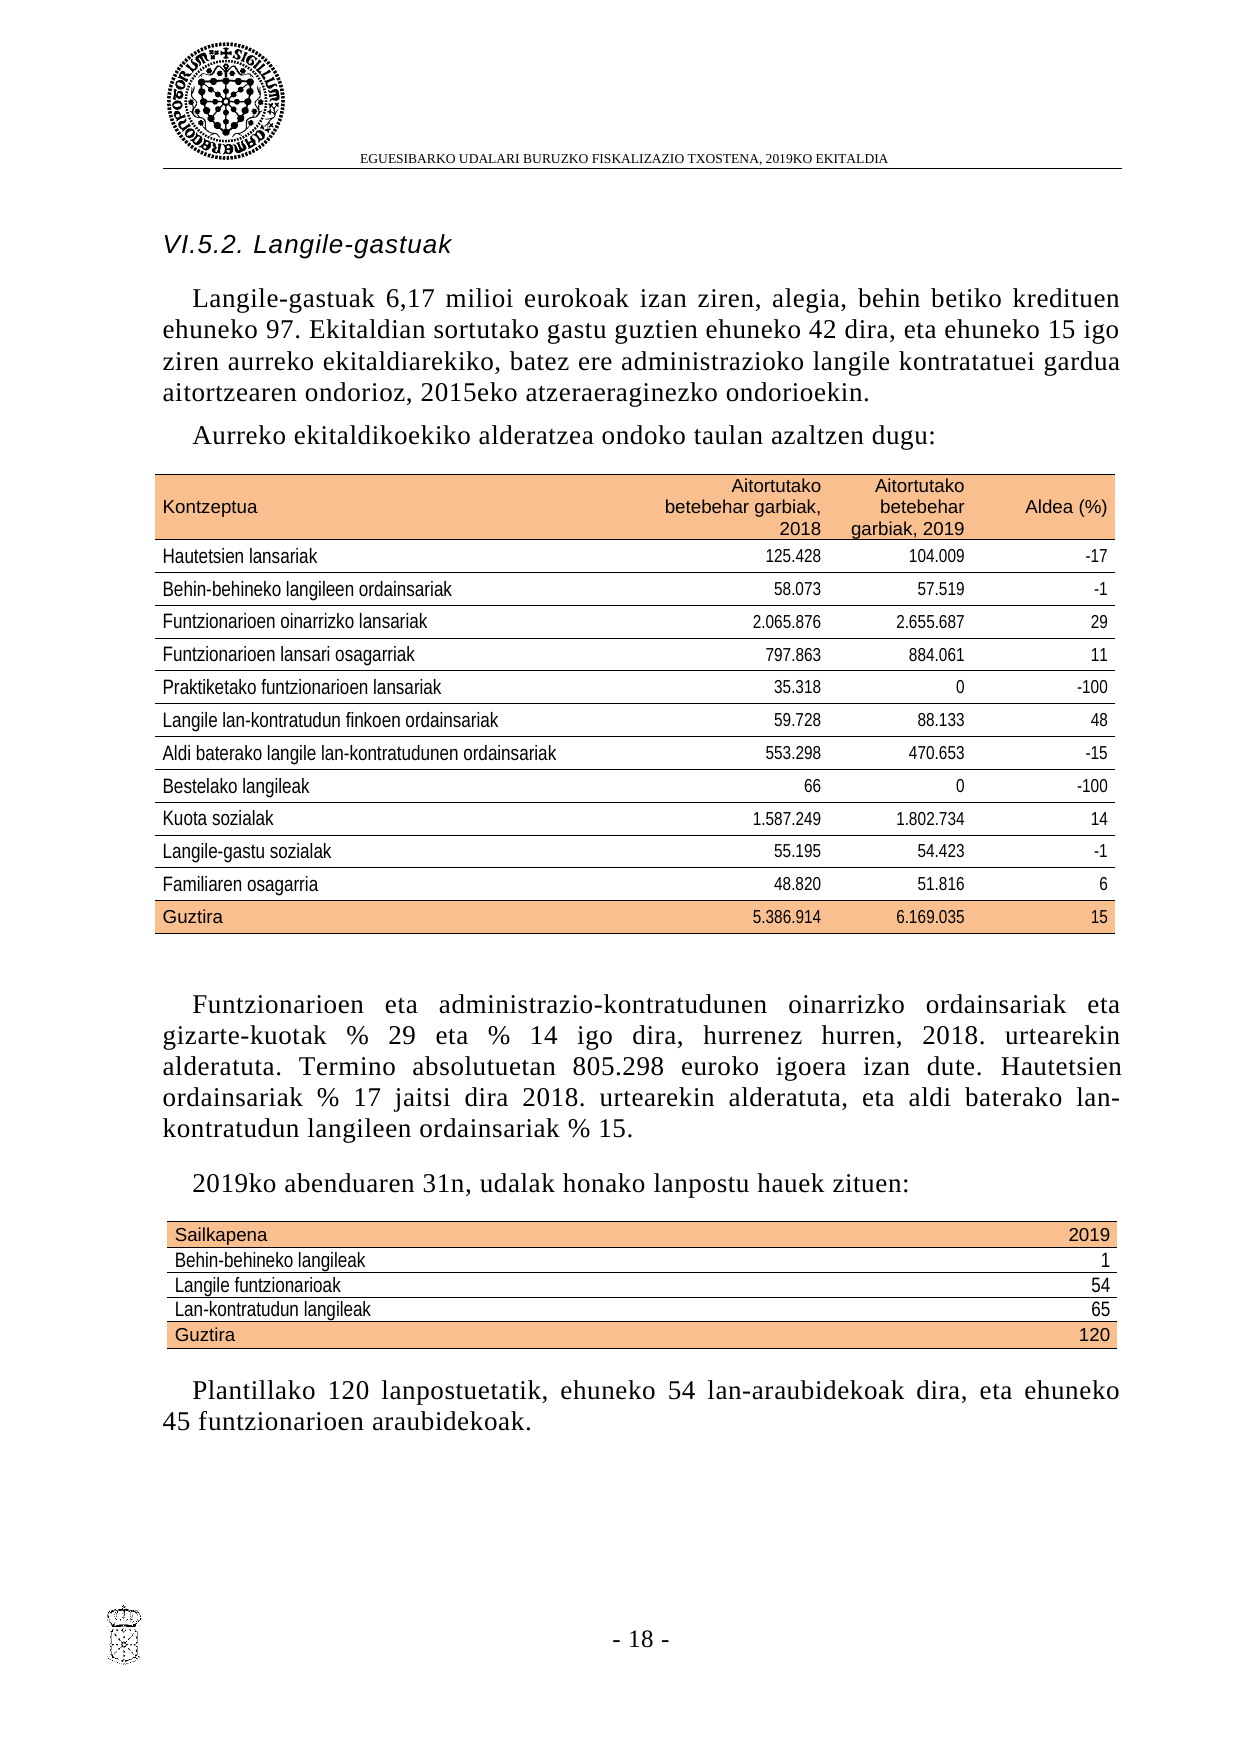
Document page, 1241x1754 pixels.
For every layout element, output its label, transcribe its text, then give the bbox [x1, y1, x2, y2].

table_cell 11 [972, 639, 1115, 670]
table_cell 29 [972, 606, 1115, 638]
table_cell 6 [972, 868, 1115, 900]
table_header Aitortutako betebehar garbiak, 2018 [644, 475, 828, 539]
table_cell -100 [972, 671, 1115, 703]
table_cell Hautetsien lansariak [155, 540, 644, 572]
text Aurreko ekitaldikoekiko alderatzea ondoko taulan azaltzen dugu: [162, 419, 1122, 451]
table_cell 65 [617, 1298, 1117, 1321]
table_cell Bestelako langileak [155, 770, 644, 802]
table_header Sailkapena [167, 1222, 617, 1247]
table_cell Praktiketako funtzionarioen lansariak [155, 671, 644, 703]
text Funtzionarioen eta administrazio-kontratudunen oinarrizko ordainsariak eta gizarte-kuotak % 29 eta % 14 igo dira, hurrenez hurren, 2018. urtearekin alderatuta. Termino absolutuetan 805.298 euroko igoera izan dute. Hautetsien ordainsariak % 17 jaitsi dira 2018. urtearekin alderatuta, eta aldi baterako lan-kontratudun langileen ordainsariak % 15. [162, 988, 1122, 1144]
table_cell 553.298 [644, 737, 828, 769]
table_cell -17 [972, 540, 1115, 572]
table_cell 884.061 [828, 639, 972, 670]
table_cell 58.073 [644, 573, 828, 605]
table_header 2019 [617, 1222, 1117, 1247]
table_cell 55.195 [644, 836, 828, 867]
table_cell 6.169.035 [828, 901, 972, 933]
table_cell 54.423 [828, 836, 972, 867]
table_cell 1.587.249 [644, 803, 828, 834]
table_cell 125.428 [644, 540, 828, 572]
table_cell 14 [972, 803, 1115, 834]
table_cell Aldi baterako langile lan-kontratudunen ordainsariak [155, 737, 644, 769]
table_cell Langile funtzionarioak [167, 1273, 617, 1297]
table_cell -100 [972, 770, 1115, 802]
table_cell Lan-kontratudun langileak [167, 1298, 617, 1321]
table_cell Funtzionarioen lansari osagarriak [155, 639, 644, 670]
table_cell Langile-gastu sozialak [155, 836, 644, 867]
table_cell Guztira [167, 1322, 617, 1348]
text Langile-gastuak 6,17 milioi eurokoak izan ziren, alegia, behin betiko kredituen ehuneko 97. Ekitaldian sortutako gastu guztien ehuneko 42 dira, eta ehuneko 15 igo ziren aurreko ekitaldiarekiko, batez ere administrazioko langile kontratatuei gardua aitortzearen ondorioz, 2015eko atzeraeraginezko ondorioekin. [162, 282, 1122, 407]
table_cell Funtzionarioen oinarrizko lansariak [155, 606, 644, 638]
table_header Kontzeptua [155, 475, 644, 539]
table_cell -1 [972, 573, 1115, 605]
table_cell 88.133 [828, 704, 972, 736]
table_cell 1.802.734 [828, 803, 972, 834]
picture [105, 1604, 142, 1666]
table_cell 2.065.876 [644, 606, 828, 638]
table_cell 120 [617, 1322, 1117, 1348]
text VI.5.2. Langile-gastuak [162, 229, 1122, 259]
table_cell Behin-behineko langileen ordainsariak [155, 573, 644, 605]
table_cell 5.386.914 [644, 901, 828, 933]
table_cell 797.863 [644, 639, 828, 670]
table_cell 0 [828, 770, 972, 802]
table_cell 54 [617, 1273, 1117, 1297]
table_cell Langile lan-kontratudun finkoen ordainsariak [155, 704, 644, 736]
text Plantillako 120 lanpostuetatik, ehuneko 54 lan-araubidekoak dira, eta ehuneko 45 funtzionarioen araubidekoak. [162, 1374, 1122, 1436]
table_cell 0 [828, 671, 972, 703]
picture [162, 38, 289, 164]
table_header Aldea (%) [972, 475, 1115, 539]
table_cell 470.653 [828, 737, 972, 769]
table_cell -15 [972, 737, 1115, 769]
table_cell 48.820 [644, 868, 828, 900]
table_cell 15 [972, 901, 1115, 933]
table_cell Behin-behineko langileak [167, 1248, 617, 1272]
table_cell Familiaren osagarria [155, 868, 644, 900]
table_cell Kuota sozialak [155, 803, 644, 834]
table_cell 35.318 [644, 671, 828, 703]
table_cell 48 [972, 704, 1115, 736]
table_cell 1 [617, 1248, 1117, 1272]
table_cell 104.009 [828, 540, 972, 572]
table_cell 66 [644, 770, 828, 802]
table_header Aitortutako betebehar garbiak, 2019 [828, 475, 972, 539]
table_cell 57.519 [828, 573, 972, 605]
table_cell 51.816 [828, 868, 972, 900]
table_cell -1 [972, 836, 1115, 867]
text 2019ko abenduaren 31n, udalak honako lanpostu hauek zituen: [162, 1167, 1122, 1198]
table_cell 2.655.687 [828, 606, 972, 638]
table_cell 59.728 [644, 704, 828, 736]
table_cell Guztira [155, 901, 644, 933]
